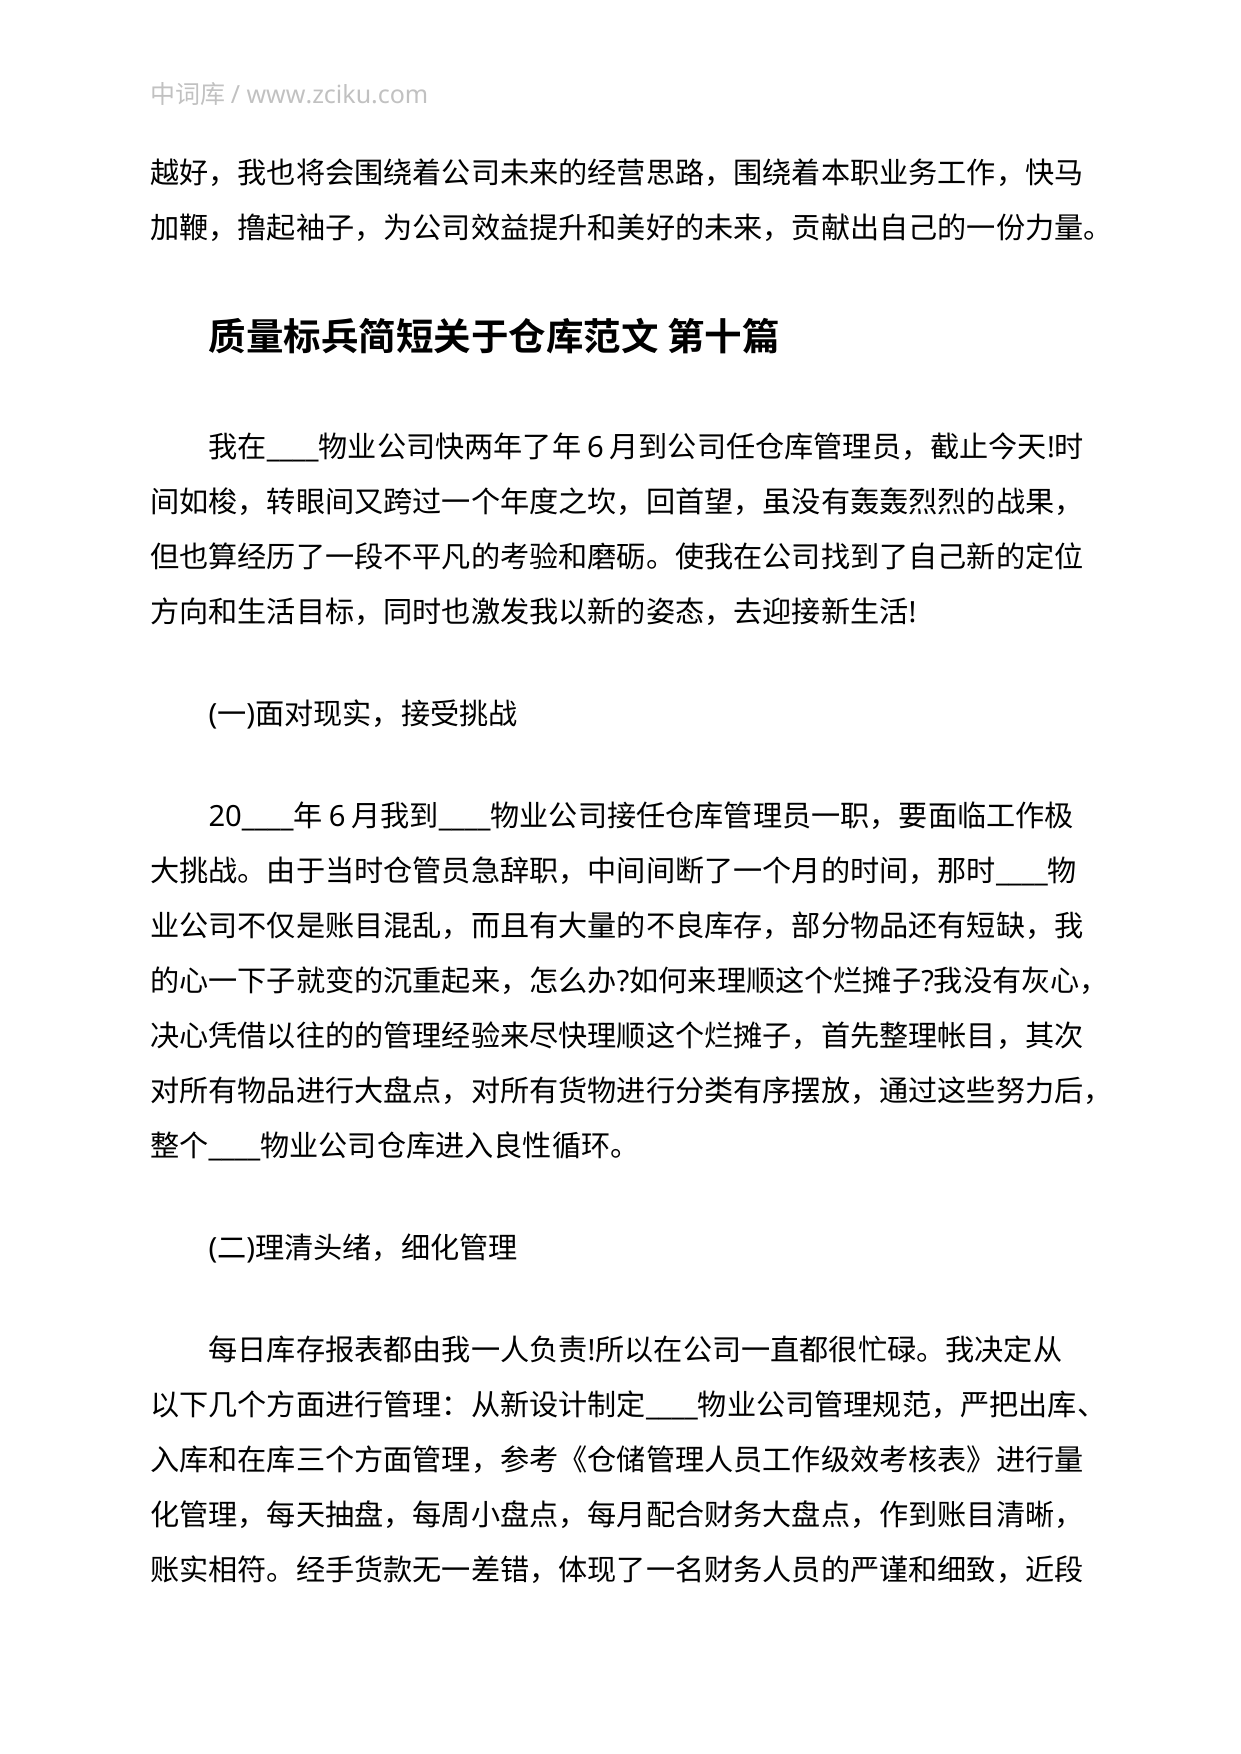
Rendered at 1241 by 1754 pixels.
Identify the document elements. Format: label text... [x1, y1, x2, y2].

text (一)面对现实，接受挑战 [150, 691, 1090, 733]
text 我在____物业公司快两年了年6月到公司任仓库管理员，截止今天!时间如梭，转眼间又跨过一个年度之坎，回首望，虽没有轰轰烈烈的战果，但也算经历了一段不平凡的考验和磨砺。使我在公司找到了自己新的定位方向和生活目标，同时也激发我以新的姿态，去迎接新生活! [150, 424, 1090, 631]
text 20____年6月我到____物业公司接任仓库管理员一职，要面临工作极大挑战。由于当时仓管员急辞职，中间间断了一个月的时间，那时____物业公司不仅是账目混乱，而且有大量的不良库存，部分物品还有短缺，我的心一下子就变的沉重起来，怎么办?如何来理顺这个烂摊子?我没有灰心，决心凭借以往的的管理经验来尽快理顺这个烂摊子，首先整理帐目，其次对所有物品进行大盘点，对所有货物进行分类有序摆放，通过这些努力后，整个____物业公司仓库进入良性循环。 [150, 793, 1090, 1165]
text (二)理清头绪，细化管理 [150, 1224, 1090, 1267]
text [150, 1326, 1090, 1588]
text 质量标兵简短关于仓库范文 第十篇 [150, 307, 1090, 361]
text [150, 150, 1090, 247]
